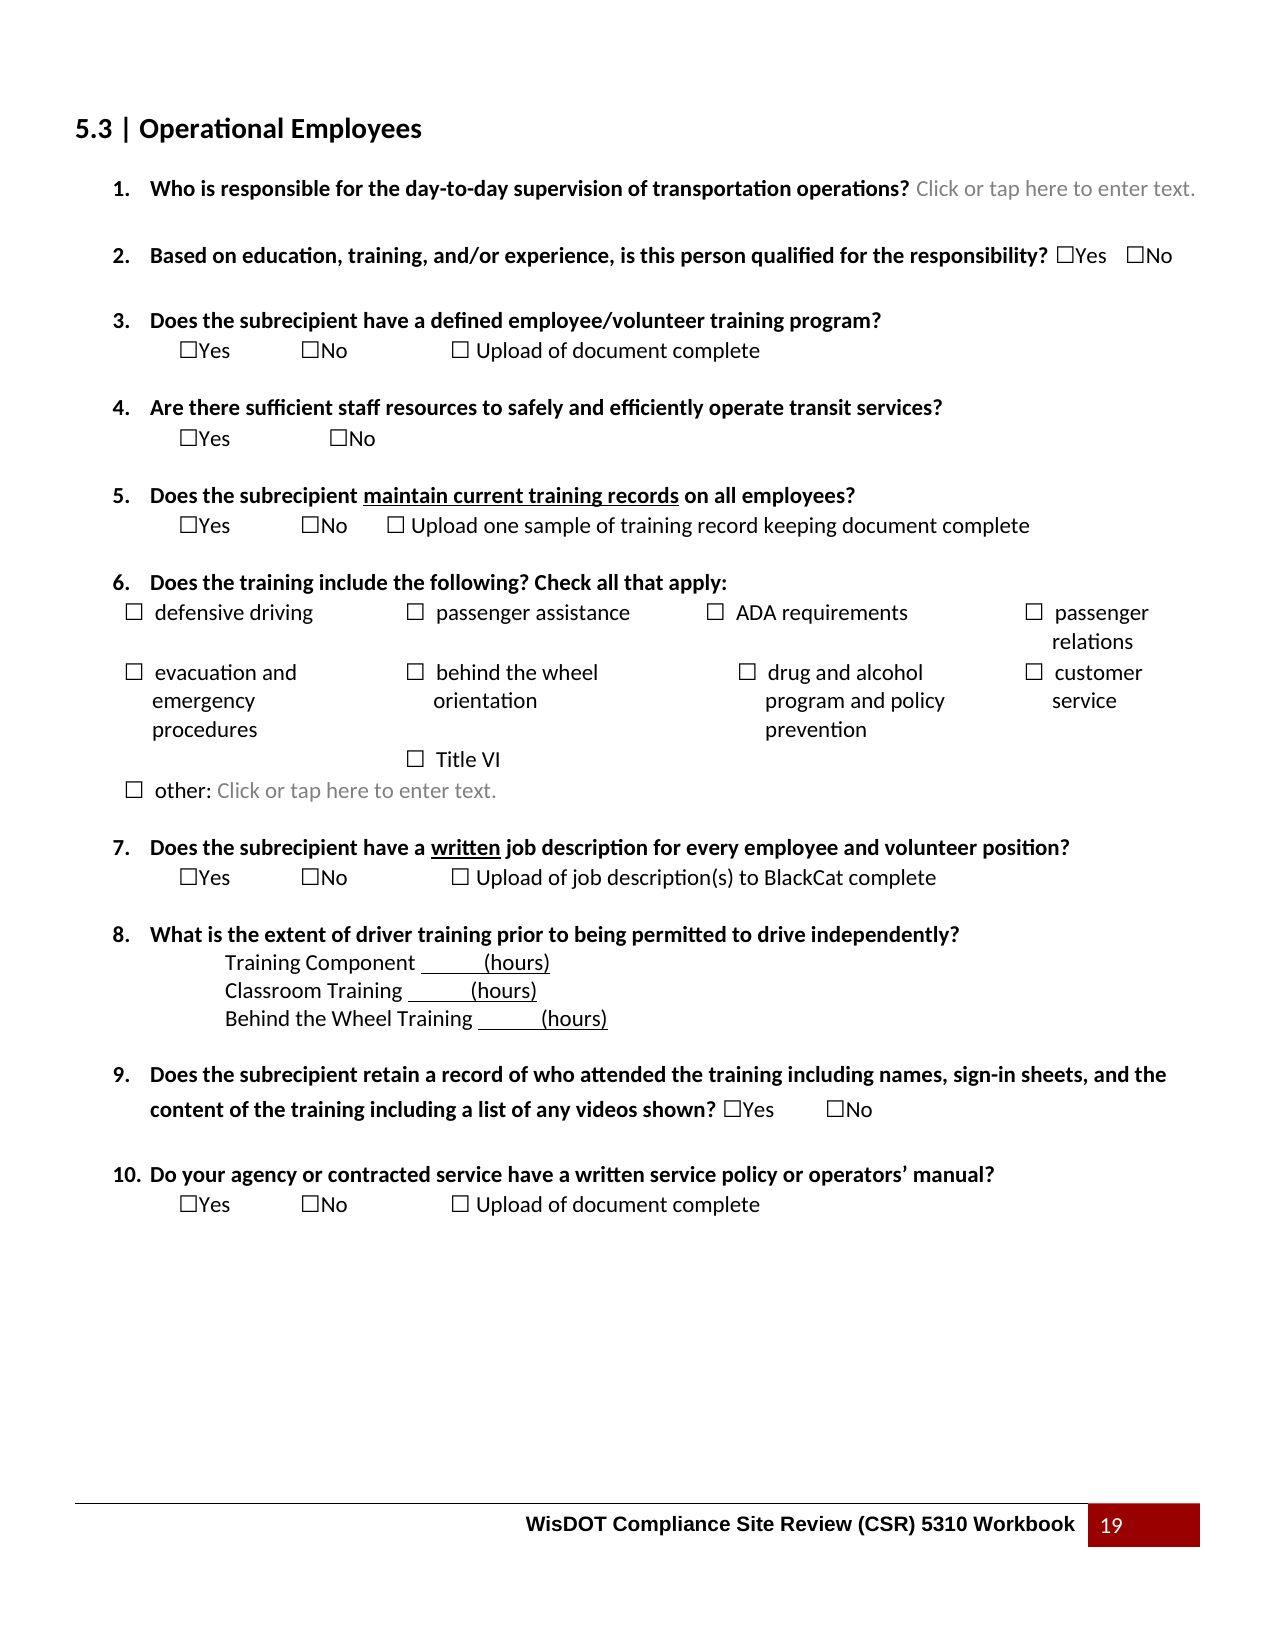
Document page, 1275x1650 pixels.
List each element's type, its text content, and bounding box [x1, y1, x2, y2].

table_cell other: [75, 774, 1200, 805]
list Are there sufficient staff resources to safely and efficiently operate transit services? [112, 393, 1200, 422]
table_header defensive driving [75, 596, 356, 655]
table_cell behind the wheel orientation Title VI [356, 655, 688, 774]
list Yes No Upload of document complete [178, 1188, 1200, 1220]
text Training Component (hours) [225, 948, 1200, 977]
list Who is responsible for the day-to-day supervision of transportation operations? [112, 174, 1200, 234]
text Classroom Training (hours) [225, 977, 1200, 1004]
list Yes No Upload of document complete [178, 334, 1200, 366]
list Based on education, training, and/or experience, is this person qualified for the responsibility? Yes No [112, 239, 1200, 302]
list Does the training include the following? Check all that apply: [112, 568, 1200, 596]
list Does the subrecipient have a defined employee/volunteer training program? [112, 306, 1200, 334]
table_cell customer service [975, 655, 1200, 774]
list What is the extent of driver training prior to being permitted to drive independently? [112, 921, 1200, 948]
list Yes No Upload of job description(s) to BlackCat complete [178, 861, 1200, 892]
list Yes No [178, 422, 1200, 453]
table_cell drug and alcohol program and policy prevention [688, 655, 975, 774]
table_header ADA requirements [656, 596, 975, 655]
table_header passenger relations [975, 596, 1200, 655]
list Do your agency or contracted service have a written service policy or operators’ manual? [112, 1160, 1200, 1188]
list Yes No Upload one sample of training record keeping document complete [178, 509, 1200, 540]
table_header passenger assistance [356, 596, 656, 655]
list Does the subrecipient maintain current training records on all employees? [112, 481, 1200, 509]
list Does the subrecipient have a written job description for every employee and volunteer position? [112, 833, 1200, 861]
list Does the subrecipient retain a record of who attended the training including names, sign-in sheets, and the content of the training including a list of any videos shown? Yes No [112, 1061, 1200, 1156]
subtitle 5.3 | Operational Employees [75, 111, 1200, 146]
text Behind the Wheel Training (hours) [225, 1004, 1200, 1033]
table_cell evacuation and emergency procedures [75, 655, 356, 774]
